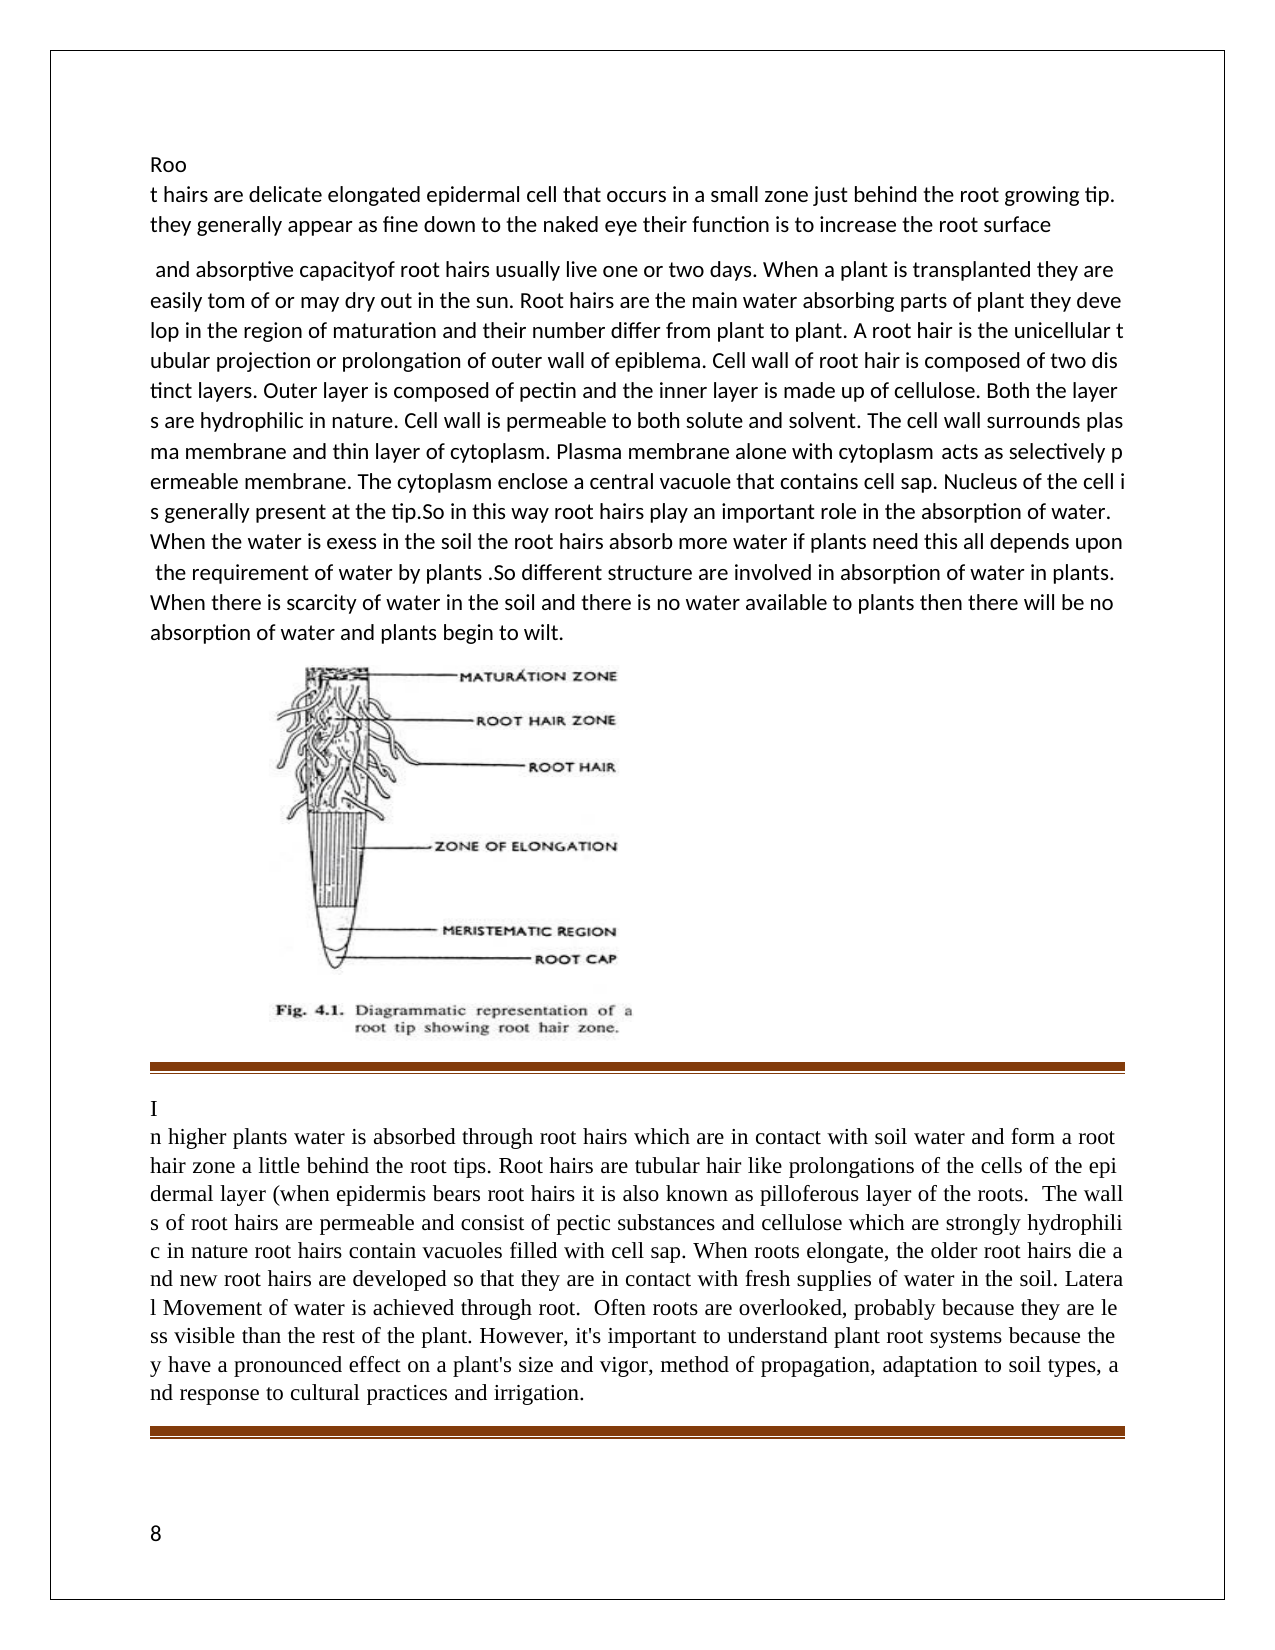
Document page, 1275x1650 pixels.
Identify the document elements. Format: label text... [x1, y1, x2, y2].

picture [268, 665, 634, 1042]
text InThigherTplantsTwaterTisTabsorbedTthroughTrootThairsTwhichTareTinTcontactTwithTsoilTwaterTandTformTaTrootThairTzoneTaTlittleTbehindTtheTrootTtips.TRootThairsTareTtubularThairTlikeTprolongationsTofTtheTcellsTofTtheTepidermalTlayerT(whenTepidermisTbearsTrootThairsTitTisTalsoTknownTasTpilloferousTlayerTofTtheTroots.TiTheTwallsTofTrootThairsTareTpermeableTandTconsistTofTpecticTsubstancesTandTcelluloseTwhichTareTstronglyThydrophilicTinTnatureTrootThairsTcontainTvacuolesTfilledTwithTcellTsap.TWhenTrootsTelongate,TtheTolderTrootThairsTdieTandTnewTrootThairsTareTdevelopedTsoTthatTtheyTareTinTcontactTwithTfreshTsuppliesTofTwaterTinTtheTsoil.TLateralTMovementTofTwaterTisTachievedTthroughTroot.TiOftenTrootsTareToverlooked,TprobablyTbecauseTtheyTareTlessTvisibleTthanTtheTrestTofTtheTplant.THowever,Tit'sTimportantTtoTunderstandTplantTrootTsystemsTbecauseTtheyThaveTaTpronouncedTeffectTonTaTplant'sTsizeTandTvigor,TmethodTofTpropagation,TadaptationTtoTsoilTtypes,TandTresponseTtoTculturalTpracticesTandTirrigation.T [150, 1074, 1125, 1426]
text RootThairsTareTdelicateTelongatedTepidermalTcellTthatToccursTinTaTsmallTzoneTjustTbehindTtheTrootTgrowingTtip.TtheyTgenerallyTappearTasTfineTdownTtoTtheTnakedTeyeTtheirTfunctionTisTtoTincreaseTtheTrootTsurface i i i i i i i i i iiTandTabsorptiveTcapacityofTrootThairsTusuallyTliveToneTorTtwoTdays.TWhenTaTplantTisTtransplantedTtheyTareTeasilyTtomTofTorTmayTdryToutTinTtheTsun.TRootThairsTareTtheTmainTwaterTabsorbingTpartsTofTplantTtheyTdevelopTinTtheTregionTofTmaturationTandTtheirTnumberTdifferTfromTplantTtoTplant.TATrootThairTisTtheTunicellularTtubularTprojectionTorTprolongationTofTouterTwallTofTepiblema.TCellTwallTofTrootThairTisTcomposedTofTtwoTdistinctTlayers.TOuterTlayerTisTcomposedTofTpectinTandTtheTinnerTlayerTisTmadeTupTofTcellulose.TBothTtheTlayersTareThydrophilicTinTnature.TCellTwallTisTpermeableTtoTbothTsoluteTandTsolvent.TTheTcellTwallTsurroundsTplasmaTmembraneTandTthinTlayerTofTcytoplasm.TPlasmaTmembraneTaloneTwithTcytoplasmTiactsTasTselectivelyTpermeableTmembrane.TTheTcytoplasmTencloseTaTcentralTvacuoleTthatTcontainsTcellTsap.TNucleusTofTtheTcellTisTgenerallyTpresentTatTtheTtip.SoTinTthisTwayTrootThairsTplayTanTimportantTroleTinTtheTabsorptionTofTwater.WhenTtheTwaterTisTexessTinTtheTsoilTtheTrootThairsTabsorbTmoreTwaterTifTplantsTneedTthisTallTdependsTuponTtheTrequirementTofTwaterTbyTplantsT.SoTdifferentTstructureTareTinvolvedTinTabsorptionTofTwaterTinTplants.TWhenTthereTisTscarcityTofTwaterTinTtheTsoilTandTthereTisTnoTwaterTavailableTtoTplantsTthenTthereTwillTbeTnoTabsorptionTofTwaterTandTplantsTbeginTtoTwilt. [150, 150, 1125, 646]
